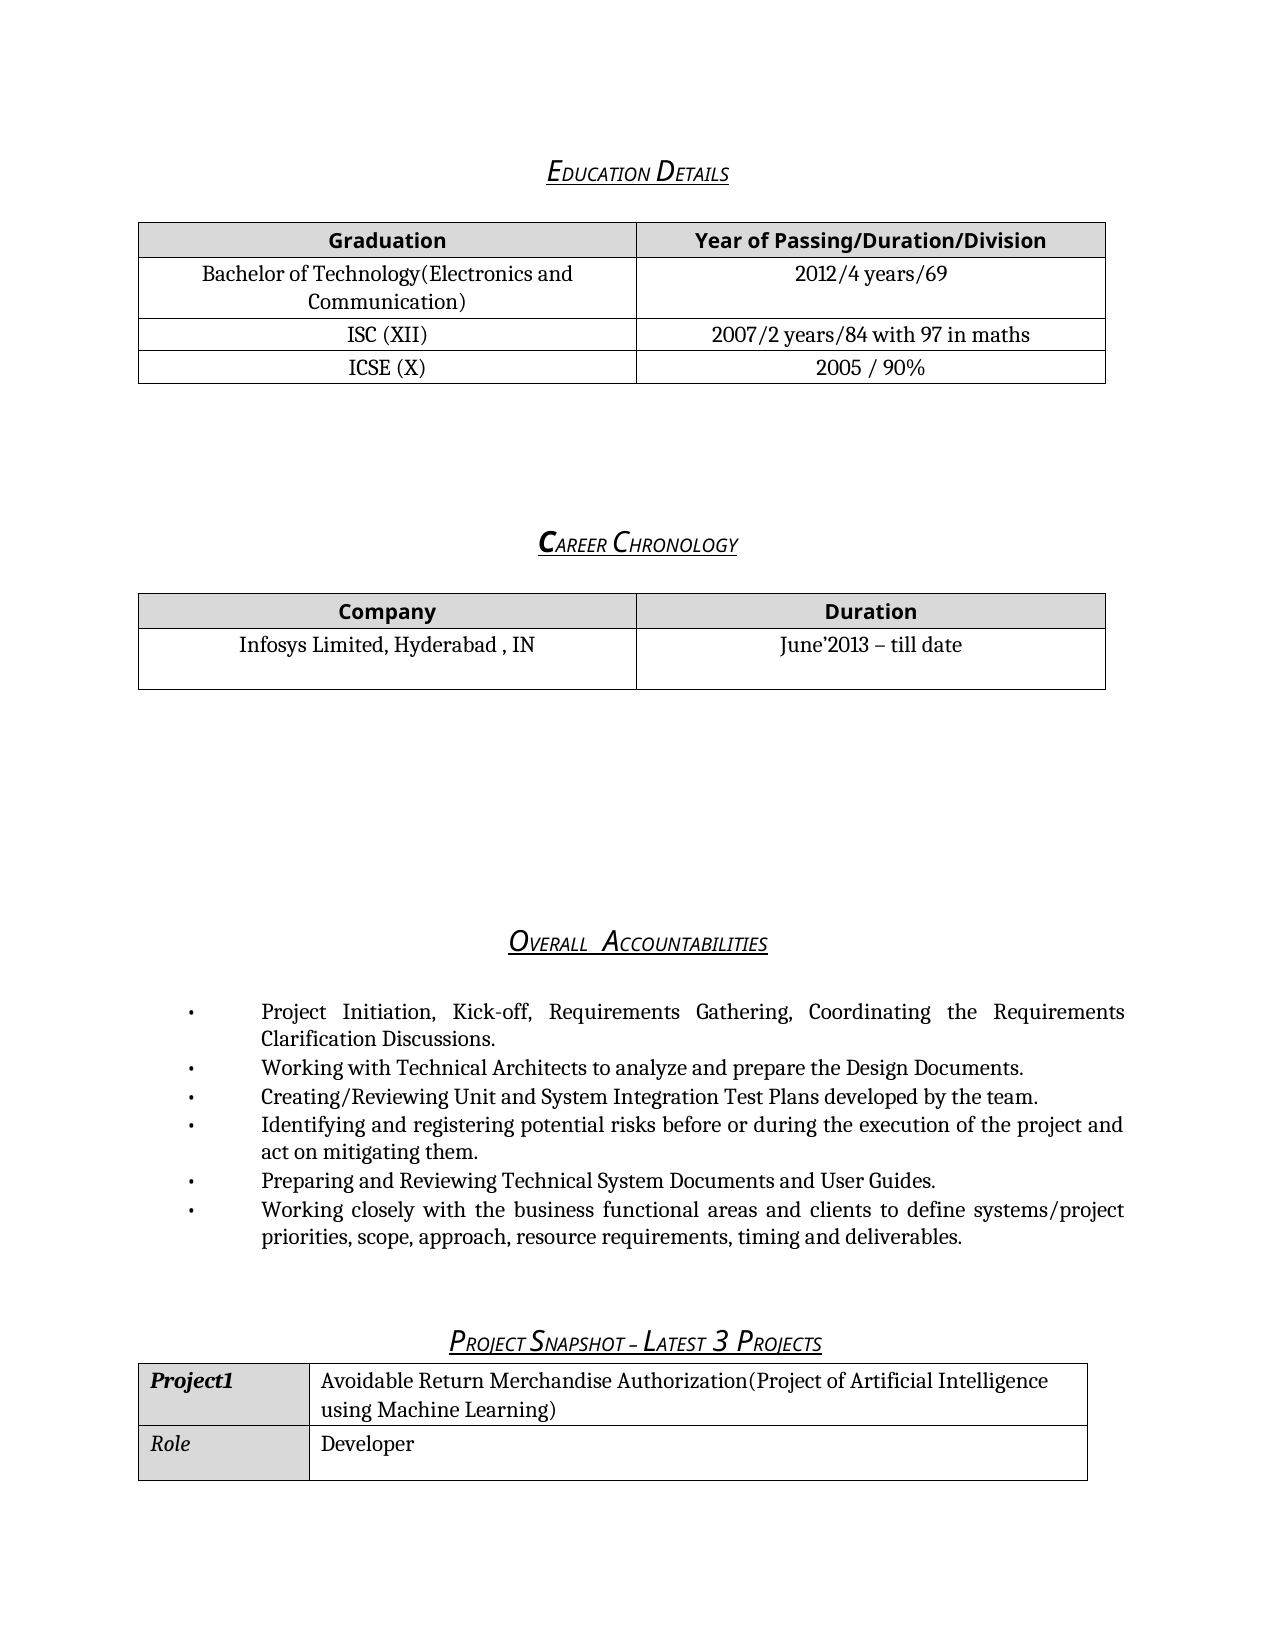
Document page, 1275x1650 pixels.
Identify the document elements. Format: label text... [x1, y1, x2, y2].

text OVERALL ACCOUNTABILITIES [150, 920, 1125, 960]
text EDUCATION DETAILS [150, 151, 1125, 190]
table_cell Role [139, 1426, 309, 1480]
table_cell 2007/2 years/84 with 97 in maths [637, 319, 1105, 350]
list Working with Technical Architects to analyze and prepare the Design Documents. [186, 1055, 1126, 1081]
table_cell ISC (XII) [139, 319, 636, 350]
table_cell June’2013 – till date [637, 629, 1105, 689]
list Working closely with the business functional areas and clients to define systems/project priorities, scope, approach, resource requirements, timing and deliverables. [186, 1196, 1126, 1250]
table_header Project1 [139, 1364, 309, 1425]
table_cell Bachelor of Technology(Electronics and Communication) [139, 258, 636, 318]
table_cell 2012/4 years/69 [637, 258, 1105, 318]
table_cell Developer ate [310, 1426, 1087, 1480]
table_header Company [139, 594, 636, 628]
table_cell Infosys Limited, Hyderabad , IN [139, 629, 636, 689]
list Project Initiation, Kick-off, Requirements Gathering, Coordinating the Requirements Clarification Discussions. [186, 999, 1126, 1052]
table_header Year of Passing/Duration/Division [637, 223, 1105, 257]
list Creating/Reviewing Unit and System Integration Test Plans developed by the team. [186, 1083, 1126, 1110]
text CAREER CHRONOLOGY [150, 522, 1125, 561]
list Identifying and registering potential risks before or during the execution of the project and act on mitigating them. [186, 1112, 1126, 1166]
table_header Duration [637, 594, 1105, 628]
table_cell ICSE (X) [139, 351, 636, 383]
text PROJECT SNAPSHOT – LATEST 3 PROJECTS [148, 1320, 1126, 1360]
list Preparing and Reviewing Technical System Documents and User Guides. [186, 1168, 1126, 1194]
table_header Avoidable Return Merchandise Authorization(Project of Artificial Intelligence using Machine Learning) [310, 1364, 1087, 1425]
table_header Graduation [139, 223, 636, 257]
table_cell 2005 / 90% [637, 351, 1105, 383]
